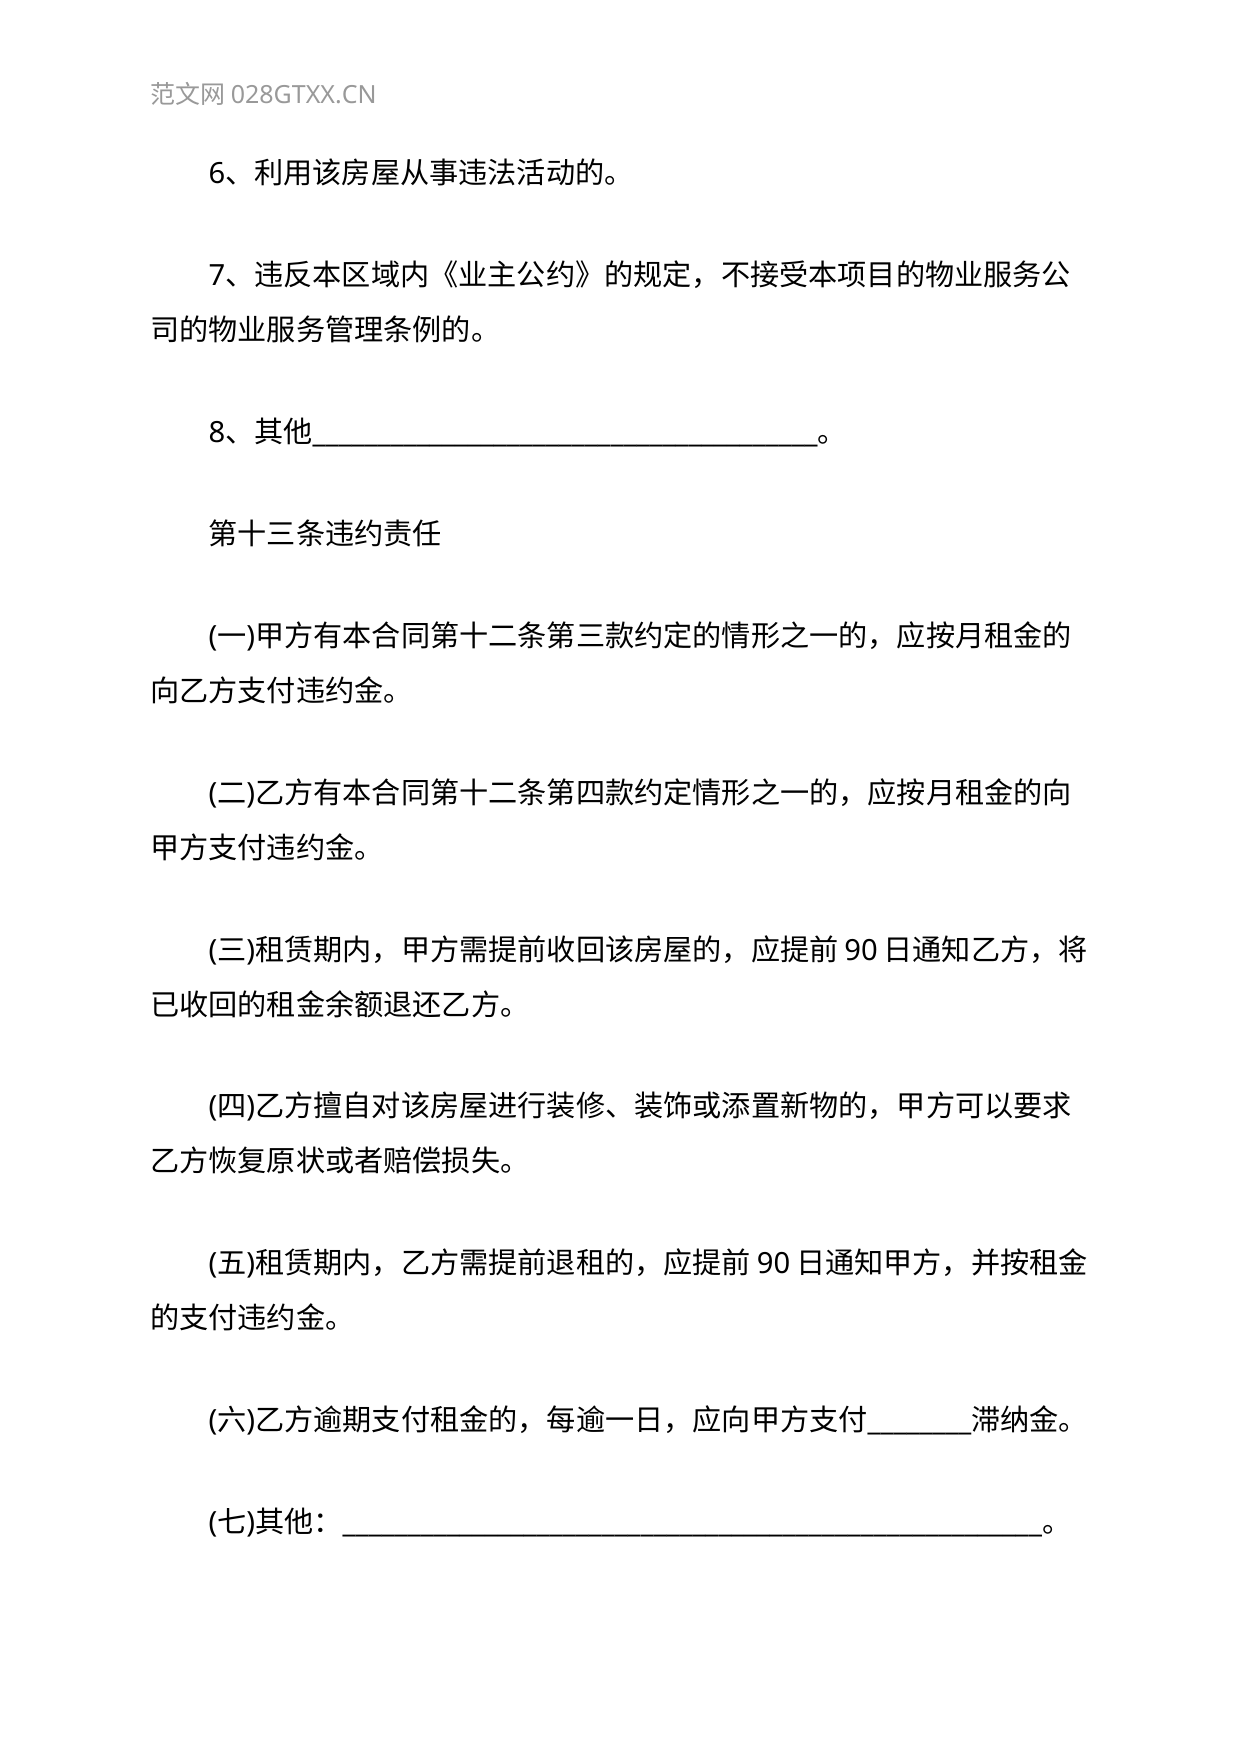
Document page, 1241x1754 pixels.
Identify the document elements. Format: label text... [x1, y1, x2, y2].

text (三)租赁期内，甲方需提前收回该房屋的，应提前90日通知乙方，将已收回的租金余额退还乙方。 [150, 926, 1090, 1023]
text 7、违反本区域内《业主公约》的规定，不接受本项目的物业服务公司的物业服务管理条例的。 [150, 252, 1090, 349]
text (二)乙方有本合同第十二条第四款约定情形之一的，应按月租金的向甲方支付违约金。 [150, 769, 1090, 867]
text 第十三条违约责任 [150, 511, 1090, 553]
text 8、其他_______________________________________。 [150, 409, 1090, 451]
text 6、利用该房屋从事违法活动的。 [150, 150, 1090, 192]
text (四)乙方擅自对该房屋进行装修、装饰或添置新物的，甲方可以要求乙方恢复原状或者赔偿损失。 [150, 1083, 1090, 1180]
text (六)乙方逾期支付租金的，每逾一日，应向甲方支付________滞纳金。 [150, 1396, 1090, 1439]
text (七)其他：______________________________________________________。 [150, 1498, 1090, 1541]
text (一)甲方有本合同第十二条第三款约定的情形之一的，应按月租金的向乙方支付违约金。 [150, 612, 1090, 710]
text (五)租赁期内，乙方需提前退租的，应提前90日通知甲方，并按租金的支付违约金。 [150, 1239, 1090, 1337]
